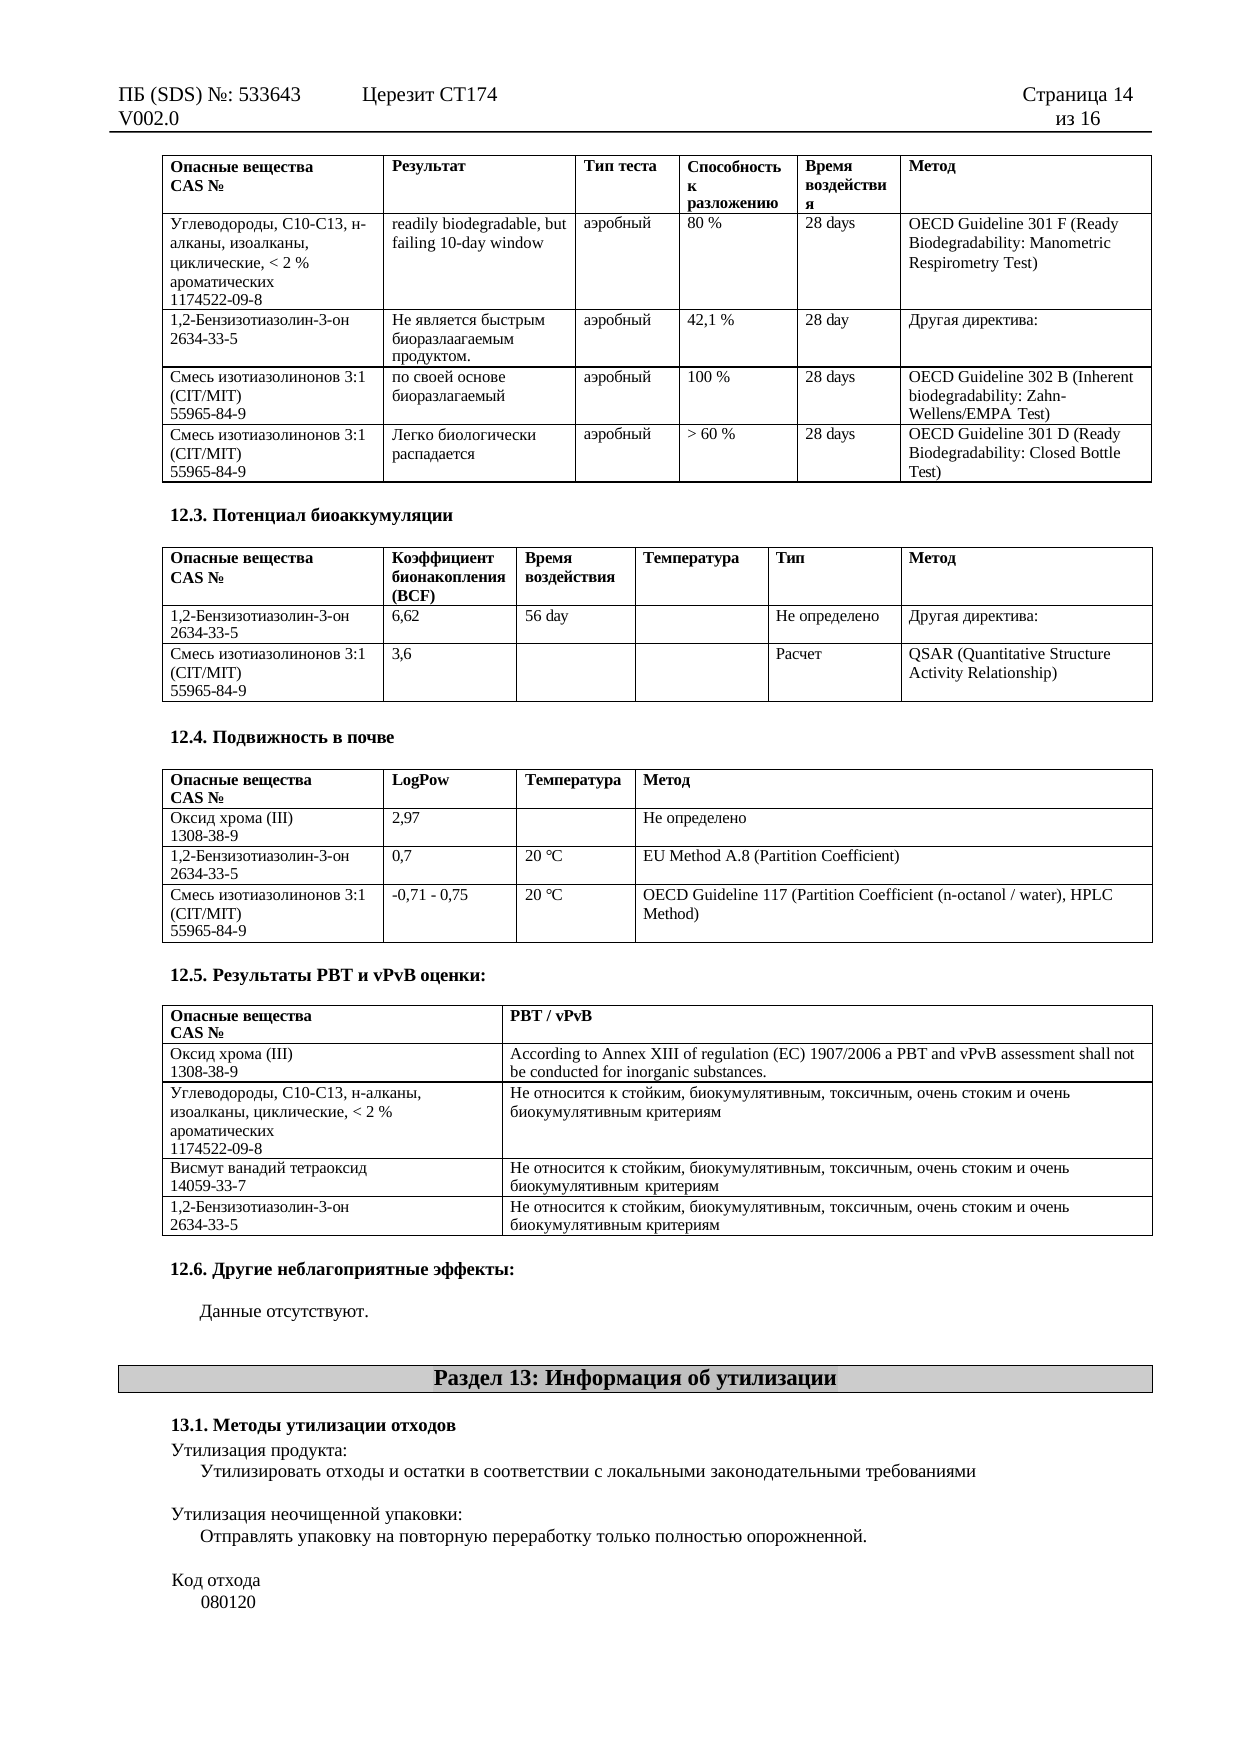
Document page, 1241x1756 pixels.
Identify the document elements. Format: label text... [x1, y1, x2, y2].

table_cell 28 day [798, 310, 900, 366]
table_header Температура [636, 548, 768, 605]
table_cell Смесь изотиазолинонов 3:1 (CIT/MIT) 55965-84-9 [163, 885, 383, 942]
table_header Способность к разложению [680, 156, 797, 213]
table_cell по своей основе биоразлагаемый [384, 368, 575, 424]
table_header Коэффициент бионакопления (BCF) [384, 548, 516, 605]
table_cell Не является быстрым биоразлаагаемым продуктом. [384, 310, 575, 366]
table_cell Не определено [769, 606, 901, 643]
table_cell 42,1 % [680, 310, 797, 366]
table_cell Углеводороды, С10-С13, н-алканы, изоалканы, циклические, < 2 % ароматических 1174522-09-8 [163, 1083, 502, 1158]
table_cell аэробный [576, 368, 679, 424]
text Данные отсутствуют. [199, 1300, 1211, 1322]
table_cell [636, 644, 768, 701]
table_cell Утилизировать отходы и остатки в соответствии с локальными законодательными требованиями [165, 1462, 983, 1483]
table_cell OECD Guideline 301 F (Ready Biodegradability: Manometric Respirometry Test) [901, 214, 1151, 309]
table_cell OECD Guideline 301 D (Ready Biodegradability: Closed Bottle Test) [901, 425, 1151, 481]
table_cell Оксид хрома (III) 1308-38-9 [163, 1044, 502, 1081]
table_cell 6,62 [384, 606, 516, 643]
text 080120 [106, 1591, 256, 1613]
table_cell Отправлять упаковку на повторную переработку только полностью опорожненной. [165, 1527, 875, 1548]
table_cell Другая директива: [902, 606, 1152, 643]
table_cell Не относится к стойким, биокумулятивным, токсичным, очень стоким и очень биокумулятивным критериям [503, 1159, 1152, 1196]
table_cell Углеводороды, С10-С13, н- алканы, изоалканы, циклические, < 2 % ароматических 1174522-09-8 [163, 214, 383, 309]
table_header Метод [636, 770, 1152, 807]
table_header PBT / vPvB [503, 1006, 1152, 1043]
table_header Утилизация неочищенной упаковки: [165, 1506, 875, 1527]
table_cell 20 °C [517, 847, 635, 884]
table_header Тип теста [576, 156, 679, 213]
table_cell 100 % [680, 368, 797, 424]
table_cell 1,2-Бензизотиазолин-3-он 2634-33-5 [163, 1197, 502, 1235]
table_cell > 60 % [680, 425, 797, 481]
table_cell 20 °C [517, 885, 635, 942]
table_header Температура [517, 770, 635, 807]
list Другие неблагоприятные эффекты: [170, 1257, 1211, 1279]
list Подвижность в почве [170, 726, 1211, 748]
table_cell [636, 606, 768, 643]
table_cell 3,6 [384, 644, 516, 701]
table_cell According to Annex XIII of regulation (EC) 1907/2006 a PBT and vPvB assessment shall not be conducted for inorganic substances. [503, 1044, 1152, 1081]
table_cell Не относится к стойким, биокумулятивным, токсичным, очень стоким и очень биокумулятивным критериям [503, 1197, 1152, 1235]
table_header Опасные вещества CAS № [163, 1006, 502, 1043]
table_cell [517, 809, 635, 846]
table_cell QSAR (Quantitative Structure Activity Relationship) [902, 644, 1152, 701]
table_cell [517, 644, 635, 701]
table_cell Легко биологически распадается [384, 425, 575, 481]
table_cell 28 days [798, 214, 900, 309]
table_cell аэробный [576, 310, 679, 366]
table_cell Смесь изотиазолинонов 3:1 (CIT/MIT) 55965-84-9 [163, 644, 383, 701]
table_cell 1,2-Бензизотиазолин-3-он 2634-33-5 [163, 847, 383, 884]
table_cell Не определено [636, 809, 1152, 846]
table_cell -0,71 - 0,75 [384, 885, 516, 942]
table_cell Не относится к стойким, биокумулятивным, токсичным, очень стоким и очень биокумулятивным критериям [503, 1083, 1152, 1158]
table_cell OECD Guideline 302 B (Inherent biodegradability: Zahn- Wellens/EMPA Test) [901, 368, 1151, 424]
text Код отхода [106, 1569, 261, 1591]
table_cell Смесь изотиазолинонов 3:1 (CIT/MIT) 55965-84-9 [163, 368, 383, 424]
table_cell 80 % [680, 214, 797, 309]
table_cell Оксид хрома (III) 1308-38-9 [163, 809, 383, 846]
table_cell EU Method A.8 (Partition Coefficient) [636, 847, 1152, 884]
table_header Метод [902, 548, 1152, 605]
table_cell 0,7 [384, 847, 516, 884]
table_header Опасные вещества CAS № [163, 548, 383, 605]
table_cell Смесь изотиазолинонов 3:1 (CIT/MIT) 55965-84-9 [163, 425, 383, 481]
table_cell readily biodegradable, but failing 10-day window [384, 214, 575, 309]
table_cell аэробный [576, 214, 679, 309]
table_header [838, 1366, 1152, 1392]
table_cell Другая директива: [901, 310, 1151, 366]
table_header Метод [901, 156, 1151, 213]
table_header Тип [769, 548, 901, 605]
table_cell аэробный [576, 425, 679, 481]
table_header LogPow [384, 770, 516, 807]
table_header Результат [384, 156, 575, 213]
table_header [119, 1366, 433, 1392]
table_header Опасные вещества CAS № [163, 770, 383, 807]
table_cell 56 day [517, 606, 635, 643]
table_cell Утилизация продукта: [165, 1438, 983, 1462]
table_cell OECD Guideline 117 (Partition Coefficient (n-octanol / water), HPLC Method) [636, 885, 1152, 942]
list Потенциал биоаккумуляции [170, 504, 1211, 526]
table_header Раздел 13: Информация об утилизации [433, 1366, 838, 1392]
table_header Время воздействия [517, 548, 635, 605]
table_cell 1,2-Бензизотиазолин-3-он 2634-33-5 [163, 606, 383, 643]
table_cell Висмут ванадий тетраоксид 14059-33-7 [163, 1159, 502, 1196]
table_cell 28 days [798, 425, 900, 481]
table_header Время воздействи я [798, 156, 900, 213]
table_cell Расчет [769, 644, 901, 701]
table_cell 28 days [798, 368, 900, 424]
list Результаты PBT и vPvB оценки: [170, 964, 1211, 986]
table_cell 2,97 [384, 809, 516, 846]
table_header 13.1. Методы утилизации отходов [165, 1415, 983, 1438]
table_header Опасные вещества CAS № [163, 156, 383, 213]
table_cell 1,2-Бензизотиазолин-3-он 2634-33-5 [163, 310, 383, 366]
